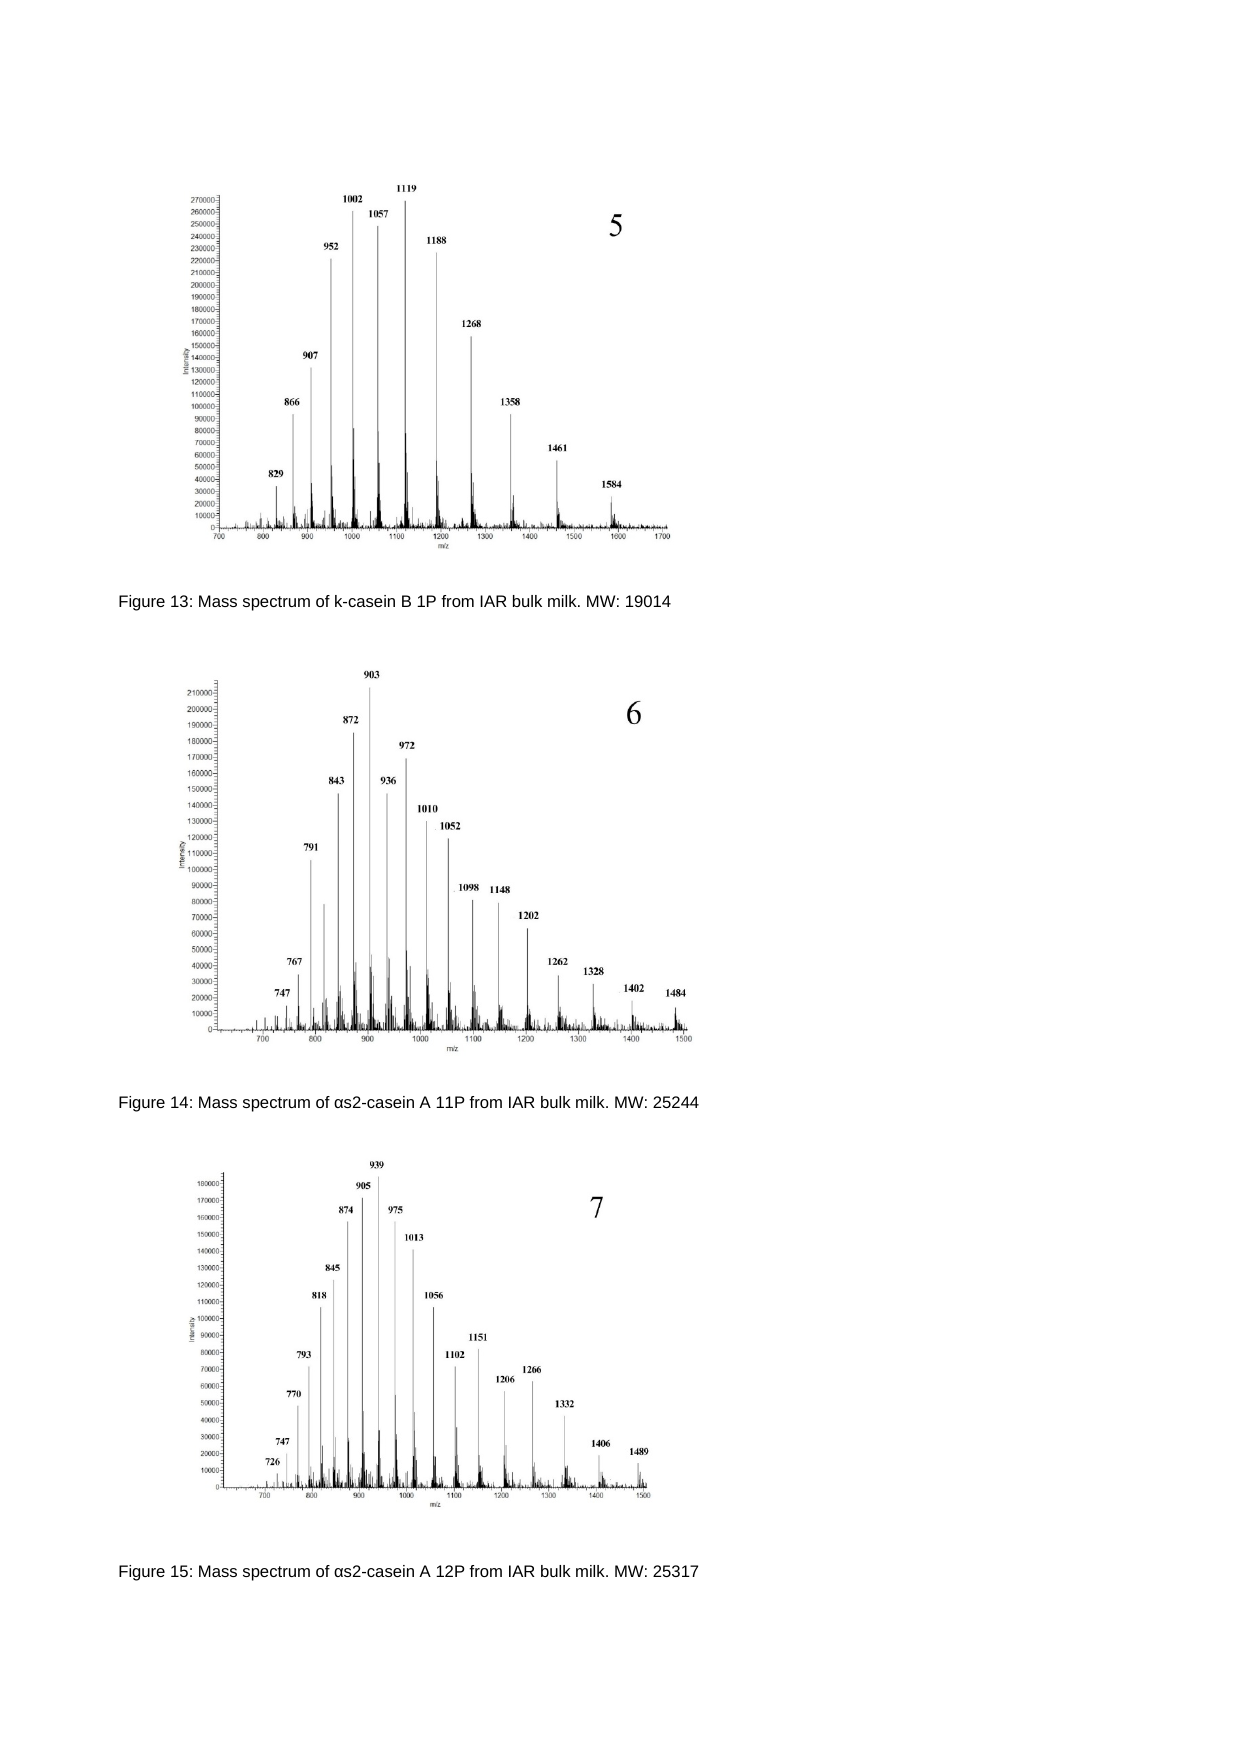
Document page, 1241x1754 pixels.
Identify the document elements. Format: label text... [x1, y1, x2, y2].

picture [118, 632, 744, 1075]
picture [118, 147, 722, 574]
picture [118, 1132, 699, 1544]
